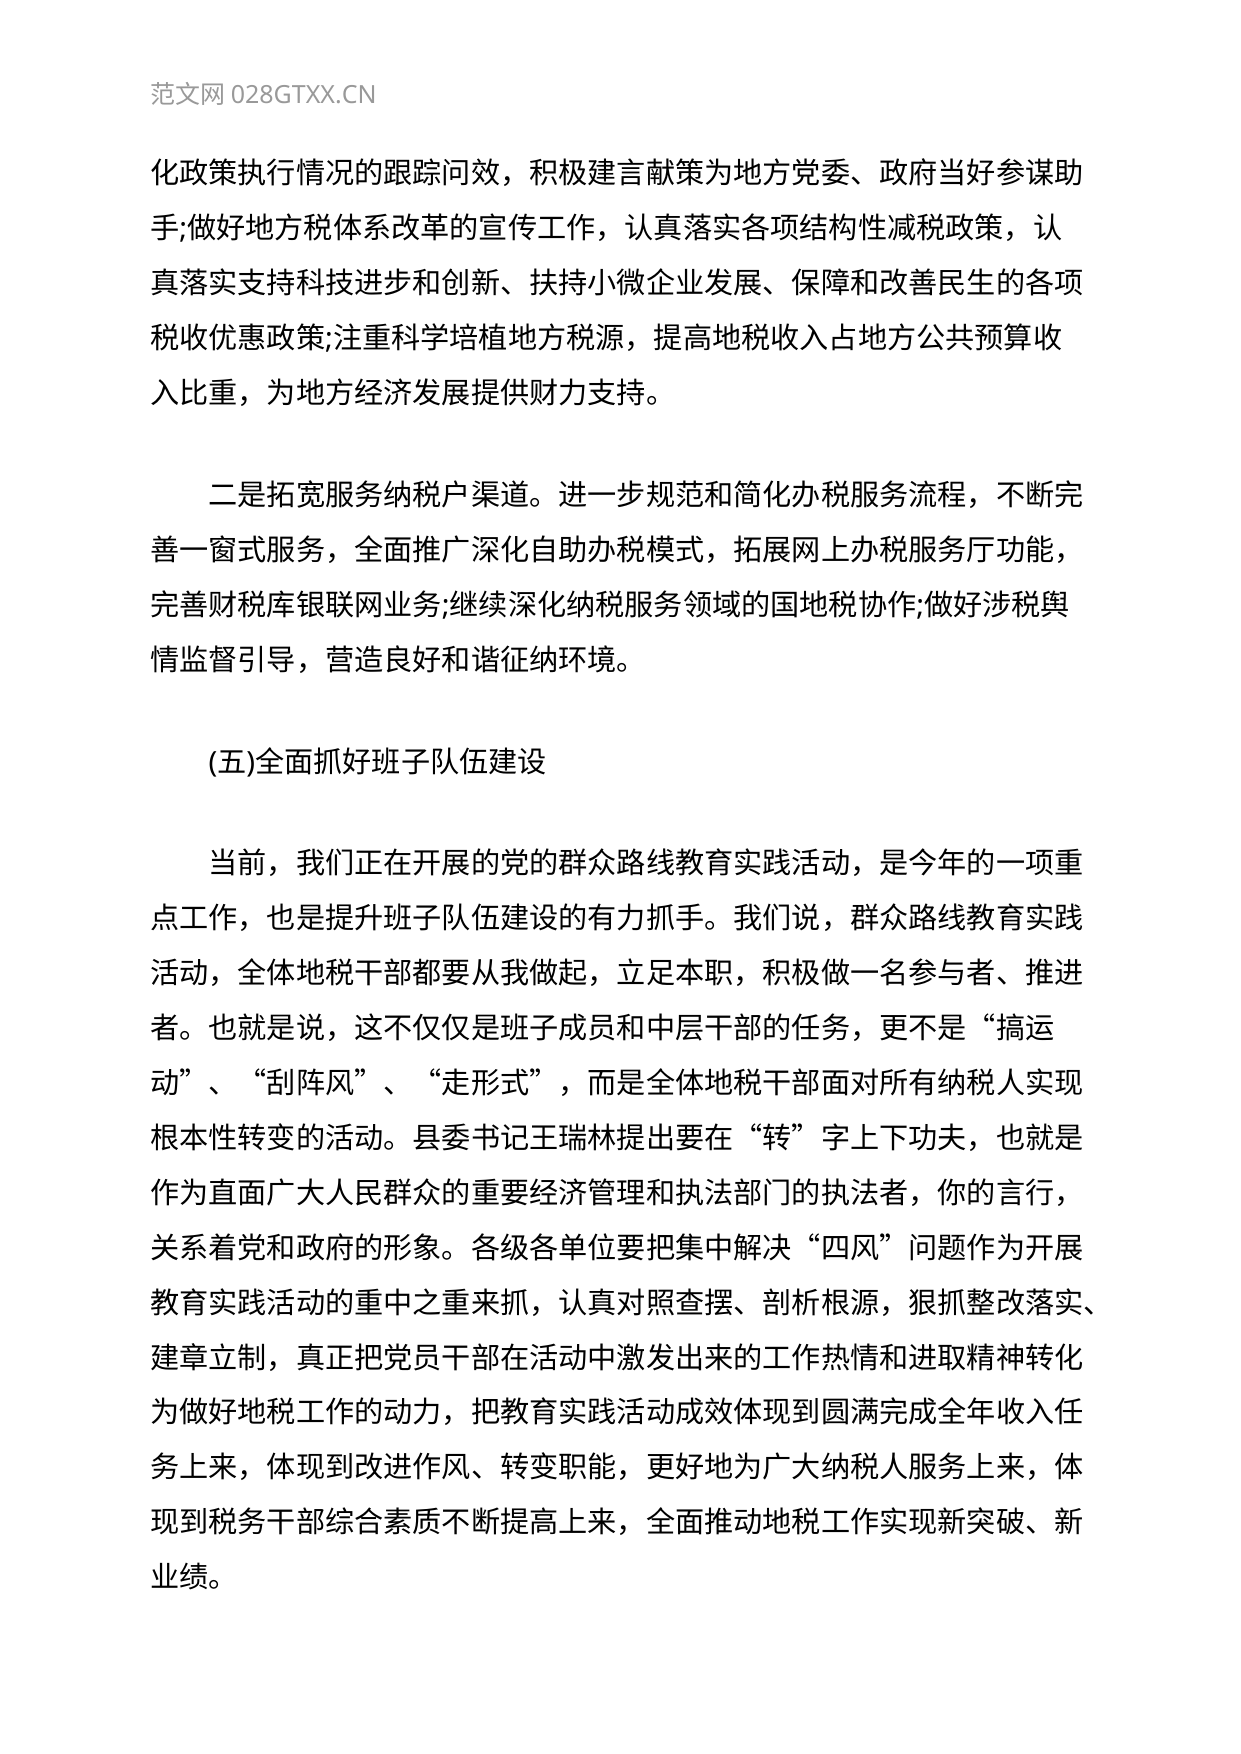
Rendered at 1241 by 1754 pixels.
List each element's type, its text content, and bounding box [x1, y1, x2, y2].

text (五)全面抓好班子队伍建设 [150, 738, 1090, 781]
text 当前，我们正在开展的党的群众路线教育实践活动，是今年的一项重点工作，也是提升班子队伍建设的有力抓手。我们说，群众路线教育实践活动，全体地税干部都要从我做起，立足本职，积极做一名参与者、推进者。也就是说，这不仅仅是班子成员和中层干部的任务，更不是“搞运动”、“刮阵风”、“走形式”，而是全体地税干部面对所有纳税人实现根本性转变的活动。县委书记王瑞林提出要在“转”字上下功夫，也就是作为直面广大人民群众的重要经济管理和执法部门的执法者，你的言行，关系着党和政府的形象。各级各单位要把集中解决“四风”问题作为开展教育实践活动的重中之重来抓，认真对照查摆、剖析根源，狠抓整改落实、建章立制，真正把党员干部在活动中激发出来的工作热情和进取精神转化为做好地税工作的动力，把教育实践活动成效体现到圆满完成全年收入任务上来，体现到改进作风、转变职能，更好地为广大纳税人服务上来，体现到税务干部综合素质不断提高上来，全面推动地税工作实现新突破、新业绩。 [150, 840, 1090, 1596]
text 二是拓宽服务纳税户渠道。进一步规范和简化办税服务流程，不断完善一窗式服务，全面推广深化自助办税模式，拓展网上办税服务厅功能，完善财税库银联网业务;继续深化纳税服务领域的国地税协作;做好涉税舆情监督引导，营造良好和谐征纳环境。 [150, 472, 1090, 679]
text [150, 150, 1090, 412]
